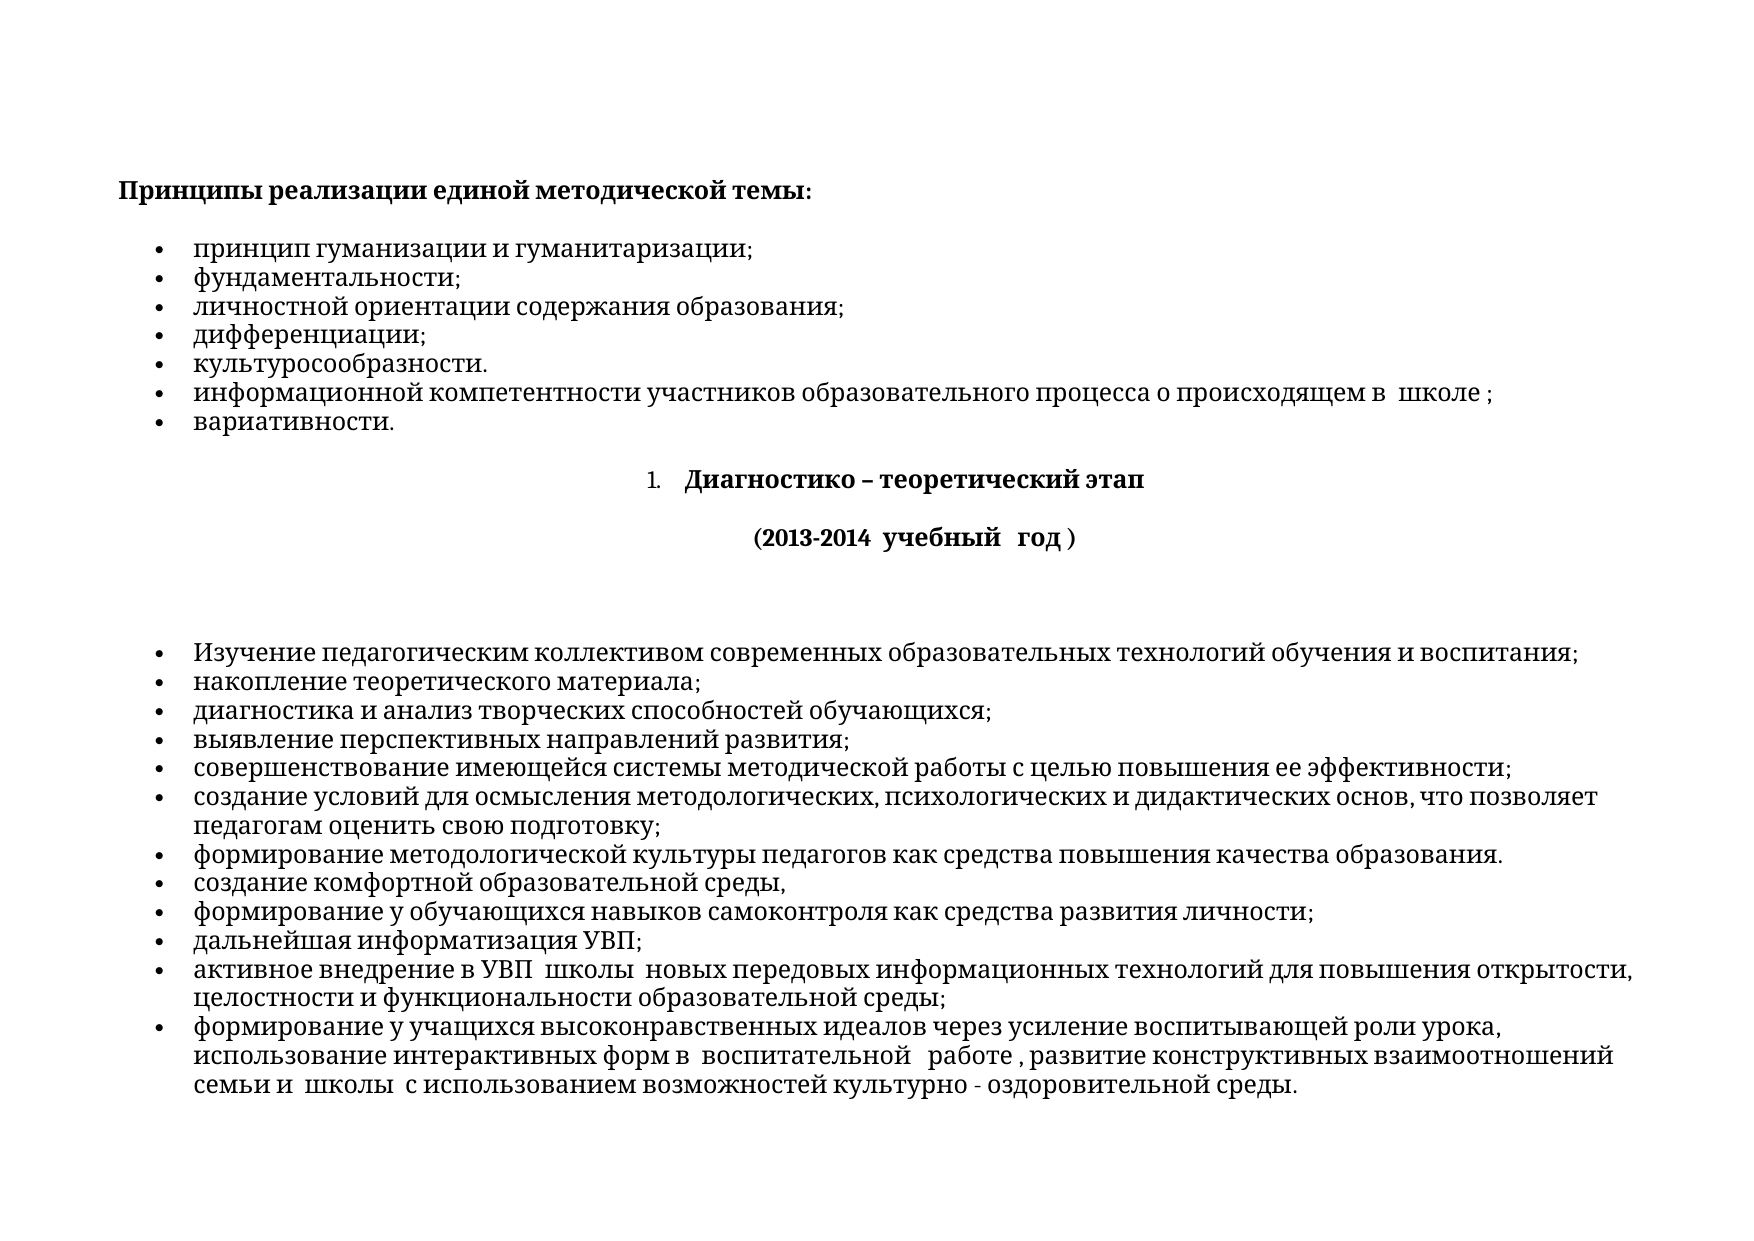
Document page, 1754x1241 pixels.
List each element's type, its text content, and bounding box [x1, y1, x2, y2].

list формирование методологической культуры педагогов как средства повышения качества образования. [156, 841, 1636, 869]
list вариативности. [156, 408, 1636, 436]
list формирование у учащихся высоконравственных идеалов через усиление воспитывающей роли урока, использование интерактивных форм в воспитательной работе , развитие конструктивных взаимоотношений семьи и школы с использованием возможностей культурно - оздоровительной среды. [156, 1013, 1636, 1099]
list активное внедрение в УВП школы новых передовых информационных технологий для повышения открытости, целостности и функциональности образовательной среды; [156, 956, 1636, 1013]
list создание условий для осмысления методологических, психологических и дидактических основ, что позволяет педагогам оценить свою подготовку; [156, 783, 1636, 841]
list выявление перспективных направлений развития; [156, 726, 1636, 754]
list дифференциации; [156, 321, 1636, 350]
list фундаментальности; [156, 264, 1636, 293]
list накопление теоретического материала; [156, 668, 1636, 697]
list информационной компетентности участников образовательного процесса о происходящем в школе ; [156, 379, 1636, 408]
list дальнейшая информатизация УВП; [156, 927, 1636, 956]
text Принципы реализации единой методической темы: [118, 177, 1636, 206]
list создание комфортной образовательной среды, [156, 869, 1636, 898]
text (2013-2014 учебный год ) [193, 523, 1636, 552]
list культуросообразности. [156, 350, 1636, 379]
list Диагностико – теоретический этап [156, 466, 1636, 494]
list принцип гуманизации и гуманитаризации; [156, 235, 1636, 264]
list формирование у обучающихся навыков самоконтроля как средства развития личности; [156, 898, 1636, 927]
list Изучение педагогическим коллективом современных образовательных технологий обучения и воспитания; [156, 639, 1636, 668]
list диагностика и анализ творческих способностей обучающихся; [156, 697, 1636, 726]
list совершенствование имеющейся системы методической работы с целью повышения ее эффективности; [156, 754, 1636, 783]
list личностной ориентации содержания образования; [156, 293, 1636, 321]
